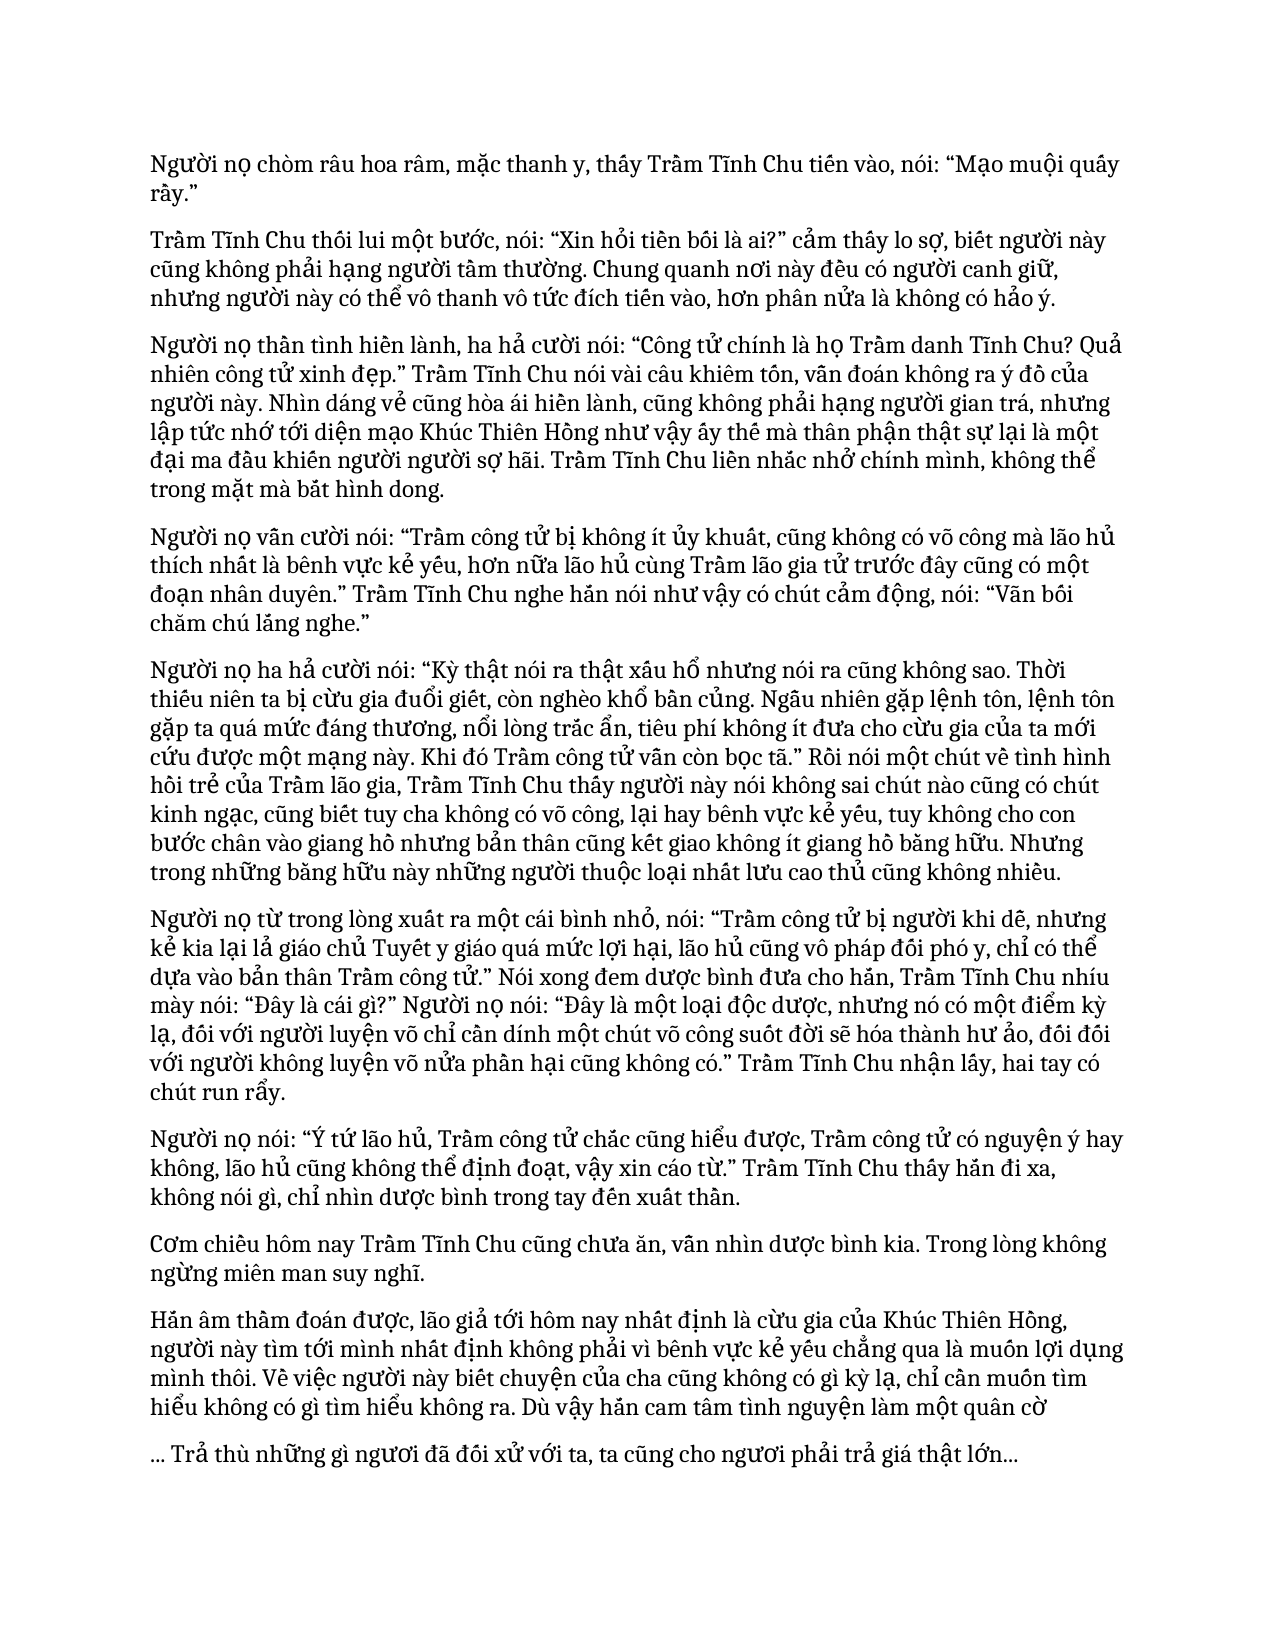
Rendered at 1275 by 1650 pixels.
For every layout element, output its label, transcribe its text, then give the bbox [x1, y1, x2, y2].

text Người nọ ha hả cười nói: “Kỳ thật nói ra thật xấu hổ nhưng nói ra cũng không sao. Thời thiếu niên ta bị cừu gia đuổi giết, còn nghèo khổ bần củng. Ngẫu nhiên gặp lệnh tôn, lệnh tôn gặp ta quá mức đáng thương, nổi lòng trắc ẩn, tiêu phí không ít đưa cho cừu gia của ta mới cứu được một mạng này. Khi đó Trầm công tử vẫn còn bọc tã.” Rồi nói một chút về tình hình hồi trẻ của Trầm lão gia, Trầm Tĩnh Chu thấy người này nói không sai chút nào cũng có chút kinh ngạc, cũng biết tuy cha không có võ công, lại hay bênh vực kẻ yếu, tuy không cho con bước chân vào giang hồ nhưng bản thân cũng kết giao không ít giang hồ bằng hữu. Nhưng trong những bằng hữu này những người thuộc loại nhất lưu cao thủ cũng không nhiều. [150, 656, 1125, 886]
text Cơm chiều hôm nay Trầm Tĩnh Chu cũng chưa ăn, vẫn nhìn dược bình kia. Trong lòng không ngừng miên man suy nghĩ. [150, 1230, 1125, 1287]
text Người nọ thần tình hiền lành, ha hả cười nói: “Công tử chính là họ Trầm danh Tĩnh Chu? Quả nhiên công tử xinh đẹp.” Trầm Tĩnh Chu nói vài câu khiêm tốn, vẫn đoán không ra ý đồ của người này. Nhìn dáng vẻ cũng hòa ái hiền lành, cũng không phải hạng người gian trá, nhưng lập tức nhớ tới diện mạo Khúc Thiên Hồng như vậy ấy thế mà thân phận thật sự lại là một đại ma đầu khiến người người sợ hãi. Trầm Tĩnh Chu liền nhắc nhở chính mình, không thể trong mặt mà bắt hình dong. [150, 331, 1125, 504]
text Người nọ chòm râu hoa râm, mặc thanh y, thấy Trầm Tĩnh Chu tiến vào, nói: “Mạo muội quấy rầy.” [150, 150, 1125, 207]
text Trầm Tĩnh Chu thối lui một bước, nói: “Xin hỏi tiền bối là ai?” cảm thấy lo sợ, biết người này cũng không phải hạng người tầm thường. Chung quanh nơi này đều có người canh giữ, nhưng người này có thể vô thanh vô tức đích tiến vào, hơn phân nửa là không có hảo ý. [150, 226, 1125, 312]
text Người nọ từ trong lòng xuất ra một cái bình nhỏ, nói: “Trầm công tử bị người khi dễ, nhưng kẻ kia lại lả giáo chủ Tuyết y giáo quá mức lợi hại, lão hủ cũng vô pháp đối phó y, chỉ có thể dựa vào bản thân Trầm công tử.” Nói xong đem dược bình đưa cho hắn, Trầm Tĩnh Chu nhíu mày nói: “Đây là cái gì?” Người nọ nói: “Đây là một loại độc dược, nhưng nó có một điểm kỳ lạ, đối với người luyện võ chỉ cần dính một chút võ công suốt đời sẽ hóa thành hư ảo, đối đối với người không luyện võ nửa phần hại cũng không có.” Trầm Tĩnh Chu nhận lấy, hai tay có chút run rẩy. [150, 905, 1125, 1106]
text Người nọ nói: “Ý tứ lão hủ, Trầm công tử chắc cũng hiểu được, Trầm công tử có nguyện ý hay không, lão hủ cũng không thể định đoạt, vậy xin cáo từ.” Trầm Tĩnh Chu thấy hắn đi xa, không nói gì, chỉ nhìn dược bình trong tay đến xuất thần. [150, 1125, 1125, 1211]
text Hắn âm thầm đoán được, lão giả tới hôm nay nhất định là cừu gia của Khúc Thiên Hồng, người này tìm tới mình nhất định không phải vì bênh vực kẻ yếu chẳng qua là muốn lợi dụng mình thôi. Về việc người này biết chuyện của cha cũng không có gì kỳ lạ, chỉ cần muốn tìm hiểu không có gì tìm hiểu không ra. Dù vậy hắn cam tâm tình nguyện làm một quân cờ [150, 1306, 1125, 1421]
text Người nọ vẫn cười nói: “Trầm công tử bị không ít ủy khuất, cũng không có võ công mà lão hủ thích nhất là bênh vực kẻ yếu, hơn nữa lão hủ cùng Trầm lão gia tử trước đây cũng có một đoạn nhân duyên.” Trầm Tĩnh Chu nghe hắn nói như vậy có chút cảm động, nói: “Vãn bối chăm chú lắng nghe.” [150, 522, 1125, 637]
text ... Trả thù những gì ngươi đã đối xử với ta, ta cũng cho ngươi phải trả giá thật lớn... [150, 1440, 1125, 1469]
